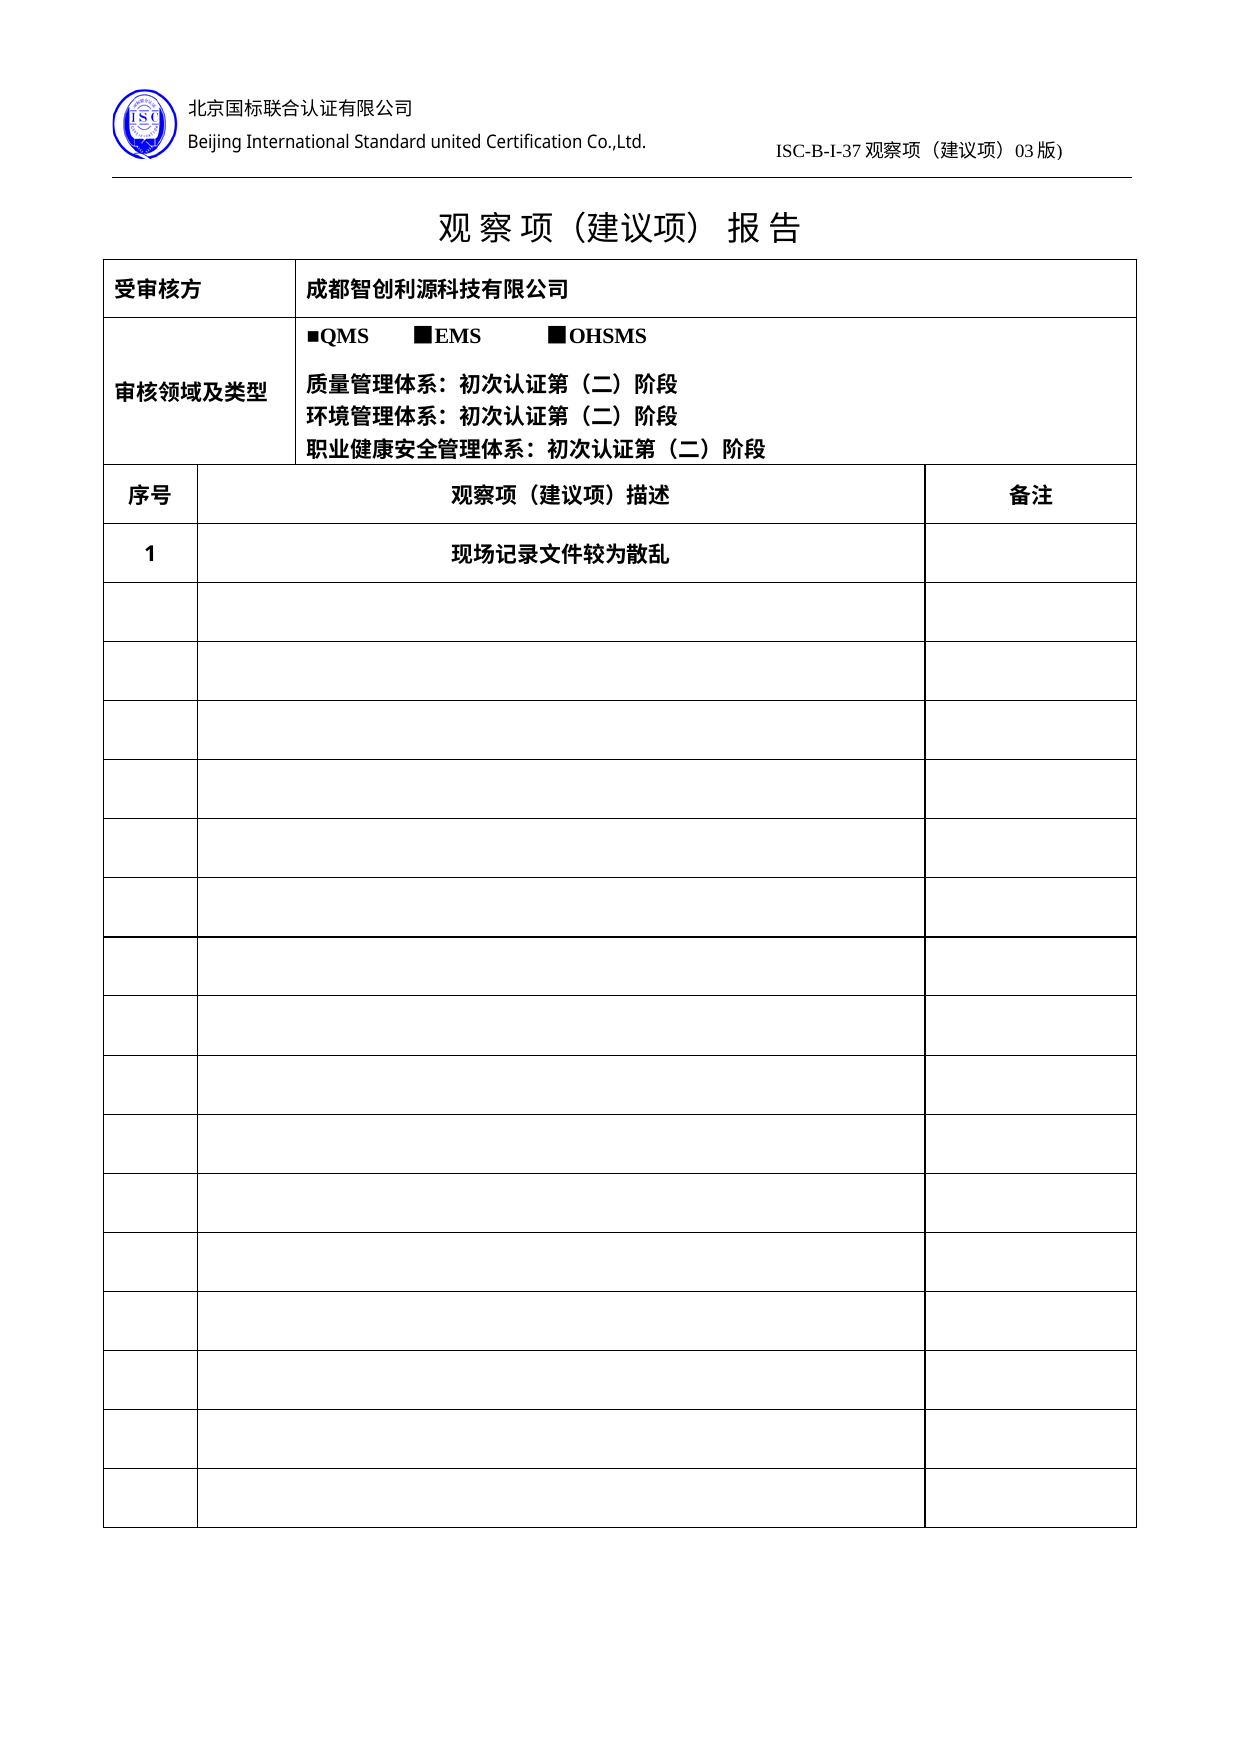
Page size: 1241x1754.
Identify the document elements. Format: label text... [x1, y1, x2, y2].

table_cell [104, 878, 197, 936]
table_cell [926, 1174, 1136, 1232]
table_cell [104, 642, 197, 700]
picture [112, 89, 180, 158]
table_cell [926, 1469, 1136, 1527]
table_cell [104, 996, 197, 1054]
table_cell [198, 583, 924, 641]
table_cell [198, 1292, 924, 1350]
table_cell [198, 1351, 924, 1409]
table_cell [926, 642, 1136, 700]
table_cell [198, 1469, 924, 1527]
table_cell [198, 1056, 924, 1113]
table_cell 审核领域及类型 [104, 318, 295, 464]
table_header 成都智创利源科技有限公司 [296, 260, 1136, 317]
text 观 察 项（建议项） 报 告 [112, 193, 1128, 258]
table_cell [104, 1233, 197, 1291]
table_cell [198, 701, 924, 759]
table_cell [926, 1115, 1136, 1173]
table_cell 1 [104, 524, 197, 582]
table_cell [926, 1056, 1136, 1113]
table_cell [926, 760, 1136, 818]
table_cell [104, 1292, 197, 1350]
table_cell [104, 583, 197, 641]
table_cell [198, 1410, 924, 1468]
table_cell [926, 1351, 1136, 1409]
table_cell [104, 760, 197, 818]
table_cell [198, 996, 924, 1054]
table_cell [198, 642, 924, 700]
table_cell [926, 878, 1136, 936]
table_cell [104, 1469, 197, 1527]
table_cell ■QMS ■EMS ■OHSMS 质量管理体系：初次认证第（二）阶段 环境管理体系：初次认证第（二）阶段 职业健康安全管理体系：初次认证第（二）阶段 [296, 318, 1136, 464]
table_cell [198, 938, 924, 995]
table_cell [926, 1292, 1136, 1350]
table_cell [198, 1115, 924, 1173]
table_cell [926, 938, 1136, 995]
table_cell [104, 701, 197, 759]
table_cell [926, 701, 1136, 759]
table_cell 序号 [104, 465, 197, 523]
table_cell 备注 [926, 465, 1136, 523]
table_cell [198, 1174, 924, 1232]
table_header 受审核方 [104, 260, 295, 317]
table_cell [104, 1174, 197, 1232]
table_cell [198, 760, 924, 818]
table_cell [104, 1351, 197, 1409]
table_cell 观察项（建议项）描述 [198, 465, 924, 523]
table_cell [926, 1410, 1136, 1468]
table_cell [104, 1115, 197, 1173]
table_cell [926, 1233, 1136, 1291]
table_cell [926, 819, 1136, 877]
table_cell [104, 938, 197, 995]
table_cell [198, 878, 924, 936]
table_cell [926, 524, 1136, 582]
table_cell [926, 583, 1136, 641]
table_cell [926, 996, 1136, 1054]
table_cell [198, 819, 924, 877]
table_cell [104, 819, 197, 877]
table_cell [104, 1410, 197, 1468]
table_cell [198, 1233, 924, 1291]
table_cell 现场记录文件较为散乱 [198, 524, 924, 582]
table_cell [104, 1056, 197, 1113]
